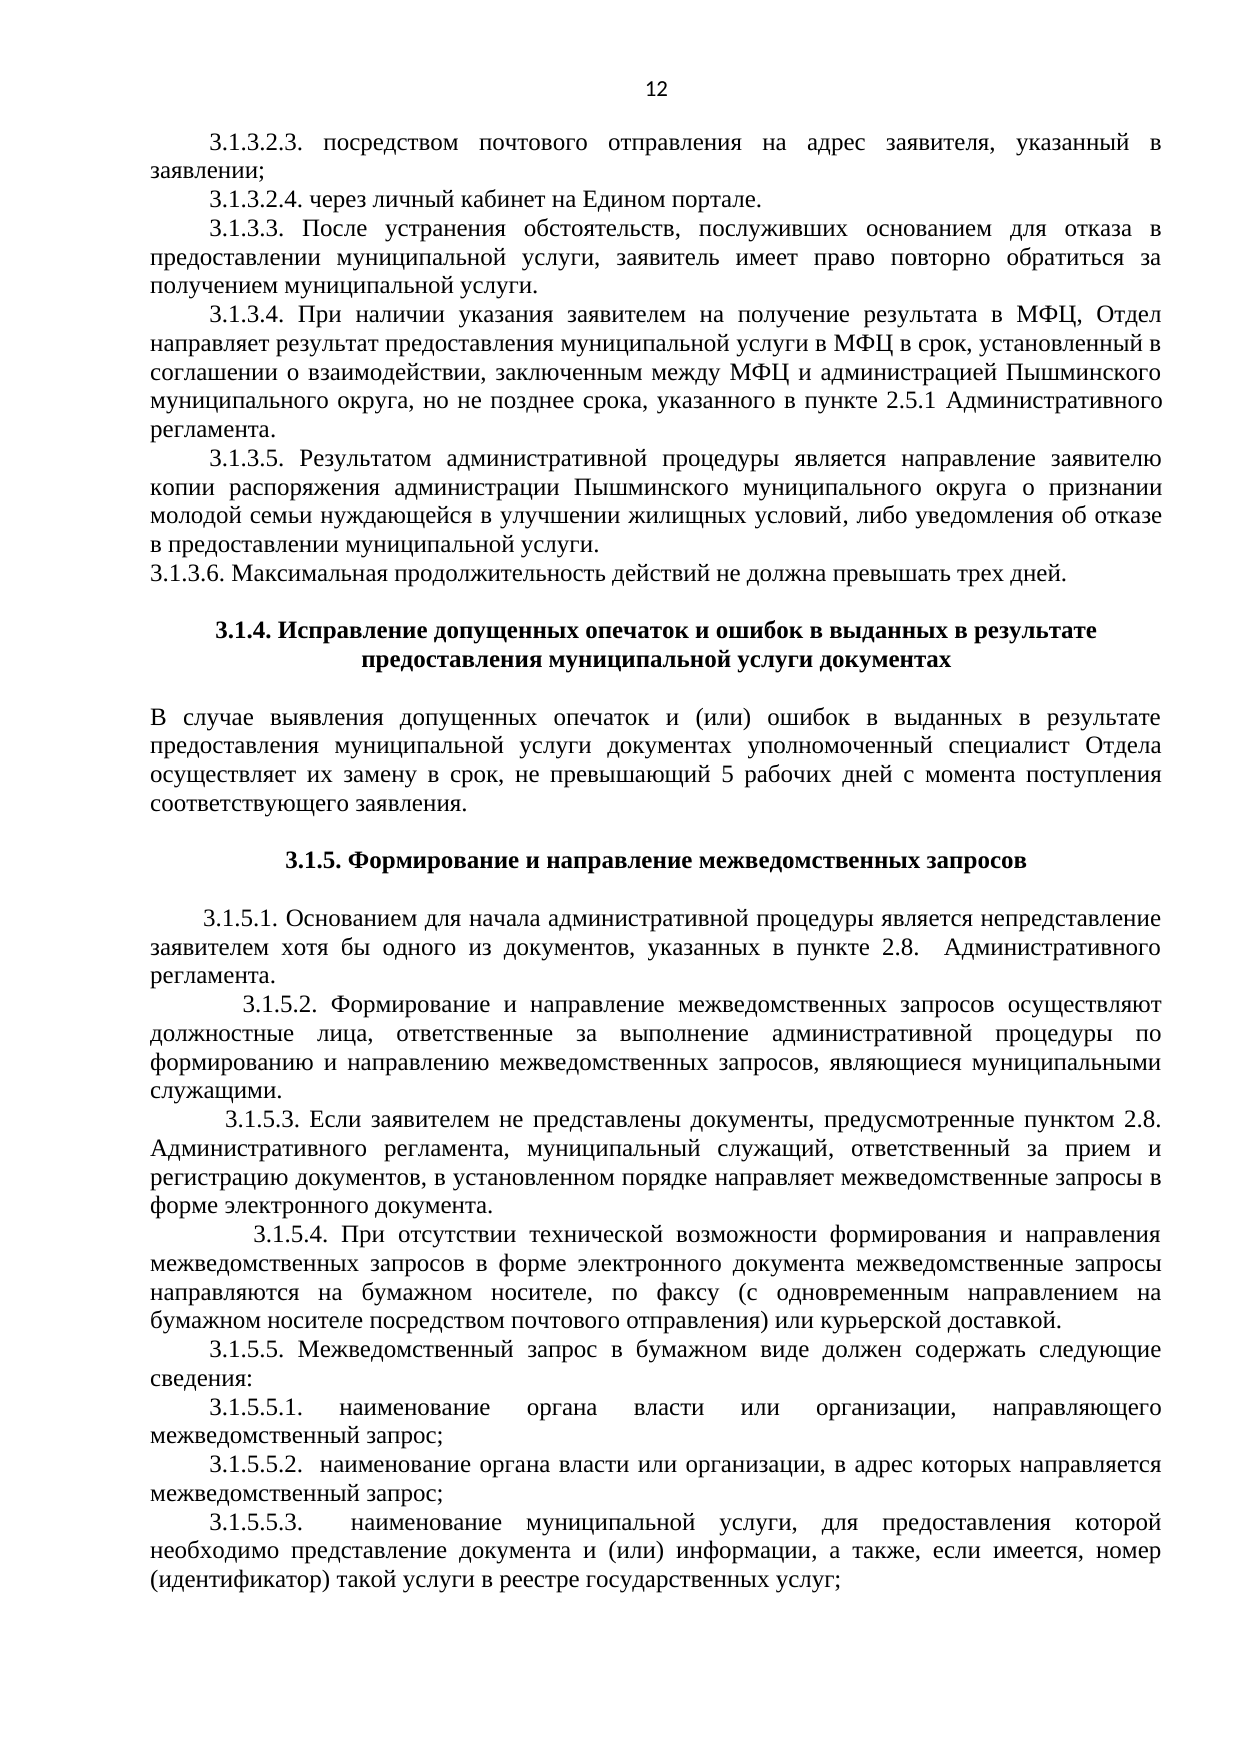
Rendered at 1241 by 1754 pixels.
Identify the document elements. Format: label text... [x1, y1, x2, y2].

text 3.1.3.3. После устранения обстоятельств, послуживших основанием для отказа в предоставлении муниципальной услуги, заявитель имеет право повторно обратиться за получением муниципальной услуги. [150, 213, 1162, 299]
text 3.1.3.2.4. через личный кабинет на Едином портале. [150, 184, 1162, 213]
text 3.1.5.5.1. наименование органа власти или организации, направляющего межведомственный запрос; [150, 1392, 1162, 1449]
text 3.1.5.3. Если заявителем не представлены документы, предусмотренные пунктом 2.8. Административного регламента, муниципальный служащий, ответственный за прием и регистрацию документов, в установленном порядке направляет межведомственные запросы в форме электронного документа. [150, 1104, 1162, 1219]
text 3.1.3.4. При наличии указания заявителем на получение результата в МФЦ, Отдел направляет результат предоставления муниципальной услуги в МФЦ в срок, установленный в соглашении о взаимодействии, заключенным между МФЦ и администрацией Пышминского муниципального округа, но не позднее срока, указанного в пункте 2.5.1 Административного регламента. [150, 299, 1162, 443]
text 3.1.5. Формирование и направление межведомственных запросов [150, 845, 1162, 874]
text 3.1.5.1. Основанием для начала административной процедуры является непредставление заявителем хотя бы одного из документов, указанных в пункте 2.8. Административного регламента. [150, 903, 1162, 989]
text 3.1.3.5. Результатом административной процедуры является направление заявителю копии распоряжения администрации Пышминского муниципального округа о признании молодой семьи нуждающейся в улучшении жилищных условий, либо уведомления об отказе в предоставлении муниципальной услуги. [150, 443, 1162, 558]
text 3.1.5.5.3. наименование муниципальной услуги, для предоставления которой необходимо представление документа и (или) информации, а также, если имеется, номер (идентификатор) такой услуги в реестре государственных услуг; [150, 1507, 1162, 1593]
text 3.1.5.5. Межведомственный запрос в бумажном виде должен содержать следующие сведения: [150, 1334, 1162, 1392]
text 3.1.3.2.3. посредством почтового отправления на адрес заявителя, указанный в заявлении; [150, 127, 1162, 184]
text В случае выявления допущенных опечаток и (или) ошибок в выданных в результате предоставления муниципальной услуги документах уполномоченный специалист Отдела осуществляет их замену в срок, не превышающий 5 рабочих дней с момента поступления соответствующего заявления. [150, 702, 1162, 817]
text 3.1.5.2. Формирование и направление межведомственных запросов осуществляют должностные лица, ответственные за выполнение административной процедуры по формированию и направлению межведомственных запросов, являющиеся муниципальными служащими. [150, 989, 1162, 1104]
text 3.1.3.6. Максимальная продолжительность действий не должна превышать трех дней. [150, 558, 1162, 587]
text 3.1.5.5.2. наименование органа власти или организации, в адрес которых направляется межведомственный запрос; [150, 1449, 1162, 1507]
text 3.1.4. Исправление допущенных опечаток и ошибок в выданных в результате предоставления муниципальной услуги документах [150, 615, 1162, 673]
text 3.1.5.4. При отсутствии технической возможности формирования и направления межведомственных запросов в форме электронного документа межведомственные запросы направляются на бумажном носителе, по факсу (с одновременным направлением на бумажном носителе посредством почтового отправления) или курьерской доставкой. [150, 1219, 1162, 1334]
